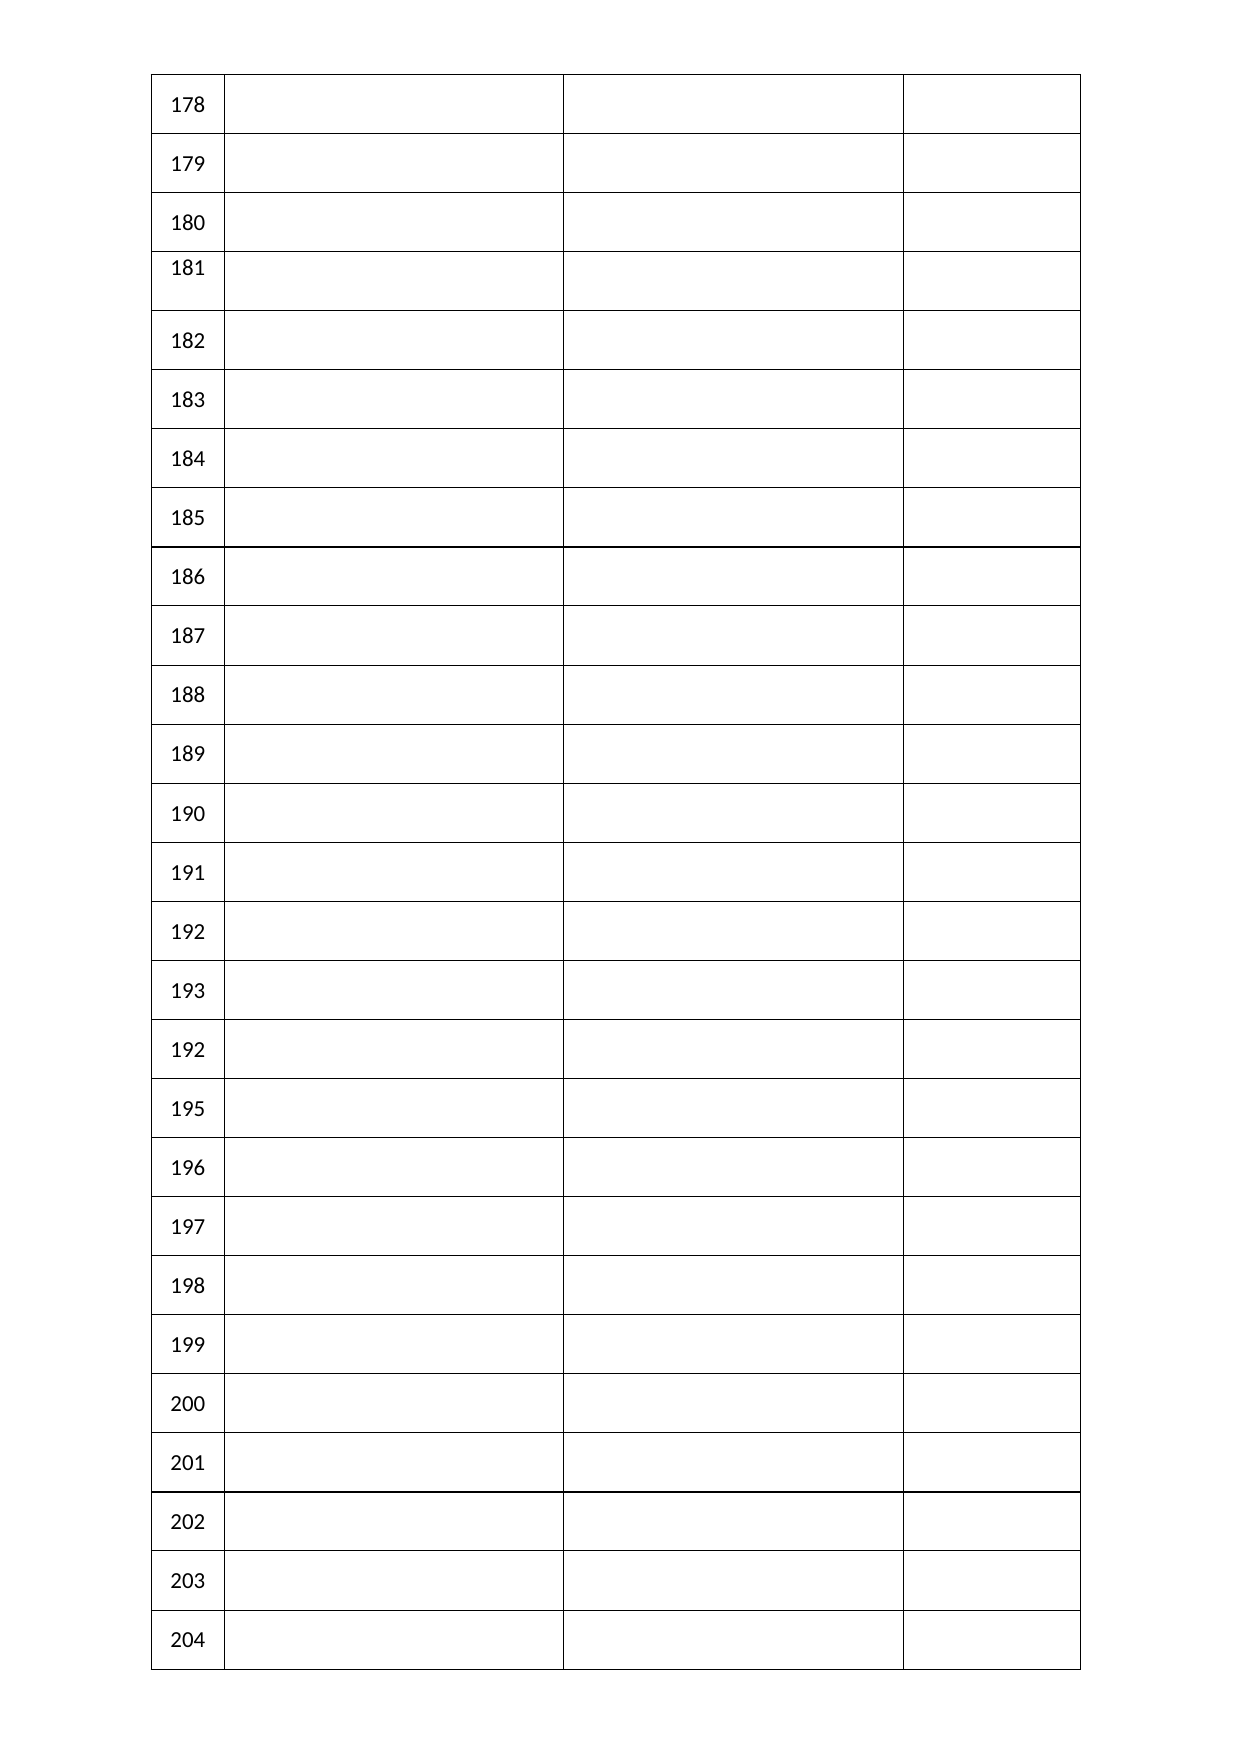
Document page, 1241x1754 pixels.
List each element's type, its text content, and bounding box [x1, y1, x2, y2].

table_cell [904, 843, 1080, 901]
table_cell 187 [152, 606, 224, 664]
table_cell [225, 252, 563, 310]
table_cell [904, 1138, 1080, 1196]
table_cell 190 [152, 784, 224, 842]
table_cell [564, 1020, 903, 1078]
table_cell [225, 370, 563, 428]
table_cell [904, 725, 1080, 783]
table_cell [225, 1197, 563, 1255]
table_cell [904, 1079, 1080, 1137]
table_cell [225, 75, 563, 133]
table_cell [564, 252, 903, 310]
table_cell [904, 1433, 1080, 1491]
table_cell 186 [152, 548, 224, 605]
table_cell [904, 1374, 1080, 1432]
table_cell [564, 75, 903, 133]
table_cell [225, 548, 563, 605]
table_cell 189 [152, 725, 224, 783]
table_cell [564, 193, 903, 251]
table_cell 193 [152, 961, 224, 1019]
table_cell 192 [152, 902, 224, 960]
table_cell [225, 961, 563, 1019]
table_cell [564, 1197, 903, 1255]
table_cell [225, 1433, 563, 1491]
table_cell 199 [152, 1315, 224, 1373]
table_cell 181 [152, 252, 224, 310]
table_cell [564, 1138, 903, 1196]
table_cell 179 [152, 134, 224, 192]
table_cell 184 [152, 429, 224, 487]
table_cell [225, 1079, 563, 1137]
table_cell [225, 1551, 563, 1609]
table_cell 188 [152, 666, 224, 723]
table_cell [904, 666, 1080, 723]
table_cell [225, 429, 563, 487]
table_cell [904, 961, 1080, 1019]
table_cell [904, 1493, 1080, 1550]
table_cell [904, 429, 1080, 487]
table_cell 180 [152, 193, 224, 251]
table_cell 202 [152, 1493, 224, 1550]
table_cell [904, 311, 1080, 369]
table_cell [564, 666, 903, 723]
table_cell 196 [152, 1138, 224, 1196]
table_cell [225, 725, 563, 783]
table_cell [904, 1611, 1080, 1668]
table_cell 191 [152, 843, 224, 901]
table_cell [225, 311, 563, 369]
table_cell [564, 961, 903, 1019]
table_cell [564, 1315, 903, 1373]
table_cell [904, 134, 1080, 192]
table_cell 203 [152, 1551, 224, 1609]
table_cell [225, 1315, 563, 1373]
table_cell [564, 488, 903, 546]
table_cell [225, 1020, 563, 1078]
table_cell 197 [152, 1197, 224, 1255]
table_cell [904, 1256, 1080, 1314]
table_cell [904, 75, 1080, 133]
table_cell [225, 1138, 563, 1196]
table_cell [904, 193, 1080, 251]
table_cell 204 [152, 1611, 224, 1668]
table_cell 198 [152, 1256, 224, 1314]
table_cell [564, 1374, 903, 1432]
table_cell [904, 1551, 1080, 1609]
table_cell [225, 1611, 563, 1668]
table_cell 185 [152, 488, 224, 546]
table_cell [904, 488, 1080, 546]
table_cell 200 [152, 1374, 224, 1432]
table_cell [904, 252, 1080, 310]
table_cell 182 [152, 311, 224, 369]
table_cell [564, 134, 903, 192]
table_cell [564, 1433, 903, 1491]
table_cell [904, 1315, 1080, 1373]
table_cell [225, 1374, 563, 1432]
table_cell [225, 606, 563, 664]
table_cell [564, 1256, 903, 1314]
table_cell [904, 1020, 1080, 1078]
table_cell [564, 843, 903, 901]
table_cell [564, 725, 903, 783]
table_cell [225, 1493, 563, 1550]
table_cell [904, 548, 1080, 605]
table_cell [564, 1493, 903, 1550]
table_cell [564, 311, 903, 369]
table_cell [225, 193, 563, 251]
table_cell [564, 429, 903, 487]
table_cell 192 [152, 1020, 224, 1078]
table_cell [564, 370, 903, 428]
table_cell [904, 784, 1080, 842]
table_cell 178 [152, 75, 224, 133]
table_cell 195 [152, 1079, 224, 1137]
table_cell [564, 1611, 903, 1668]
table_cell [564, 902, 903, 960]
table_cell [904, 606, 1080, 664]
table_cell [225, 843, 563, 901]
table_cell [225, 488, 563, 546]
table_cell [225, 902, 563, 960]
table_cell [564, 1079, 903, 1137]
table_cell [564, 548, 903, 605]
table_cell [904, 370, 1080, 428]
table_cell [904, 1197, 1080, 1255]
table_cell [225, 666, 563, 723]
table_cell [564, 784, 903, 842]
table_cell [904, 902, 1080, 960]
table_cell 201 [152, 1433, 224, 1491]
table_cell [225, 1256, 563, 1314]
table_cell [564, 606, 903, 664]
table_cell [225, 784, 563, 842]
table_cell 183 [152, 370, 224, 428]
table_cell [564, 1551, 903, 1609]
table_cell [225, 134, 563, 192]
